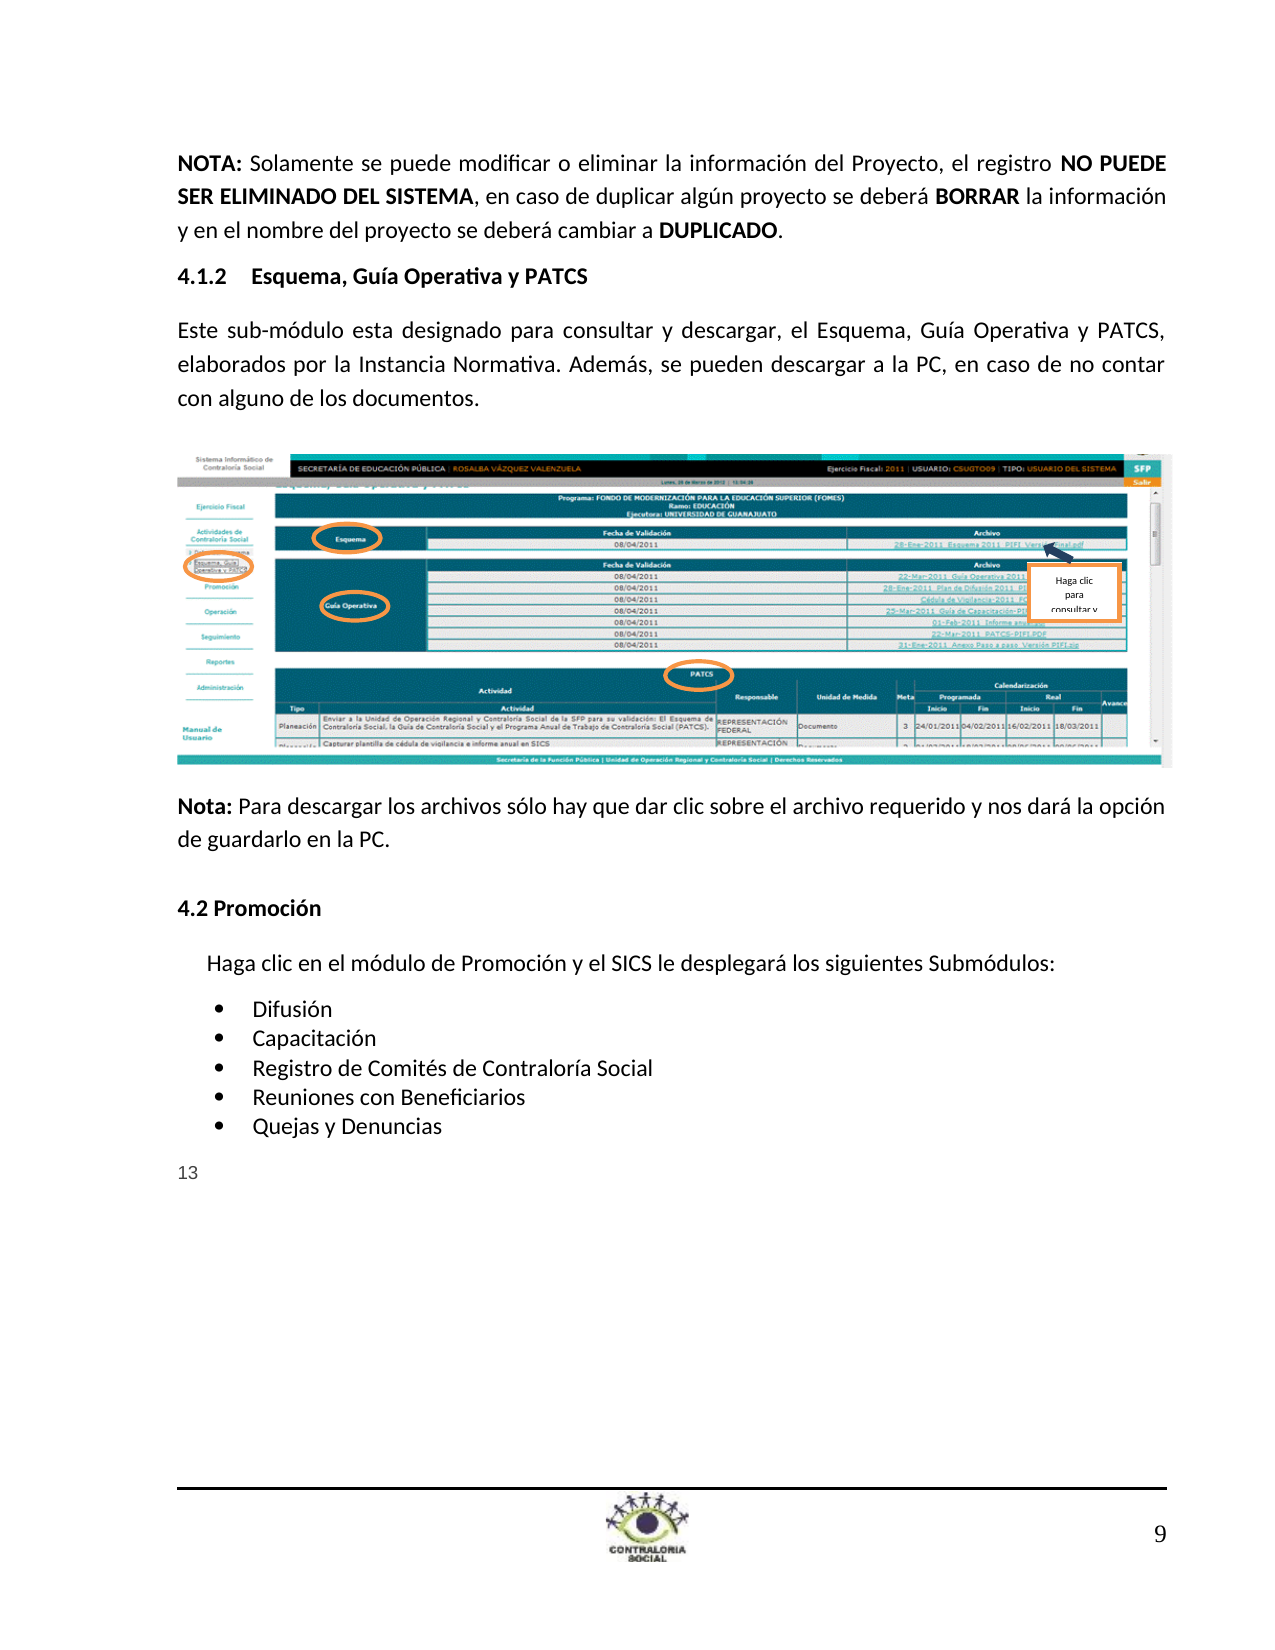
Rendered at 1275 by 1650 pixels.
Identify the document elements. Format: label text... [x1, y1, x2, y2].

text 13 [177, 1162, 1167, 1184]
list Haga clic en el módulo de Promoción y el SICS le desplegará los siguientes Submódulos: [207, 948, 1167, 977]
picture [177, 454, 1173, 768]
list 4.1.2 Esquema, Guía Operativa y PATCS [177, 261, 1167, 290]
text NOTA: Solamente se puede modificar o eliminar la información del Proyecto, el registro NO PUEDE SER ELIMINADO DEL SISTEMA, en caso de duplicar algún proyecto se deberá BORRAR la información y en el nombre del proyecto se deberá cambiar a DUPLICADO. [177, 148, 1167, 244]
text Nota: Para descargar los archivos sólo hay que dar clic sobre el archivo requerido y nos dará la opción de guardarlo en la PC. [177, 791, 1167, 854]
list Registro de Comités de Contraloría Social [215, 1053, 1167, 1082]
list Difusión [215, 994, 1167, 1023]
list Reuniones con Beneficiarios [215, 1082, 1167, 1111]
list 4.2 Promoción [177, 893, 1167, 923]
picture [605, 1491, 689, 1560]
list Quejas y Denuncias [215, 1111, 1167, 1141]
list Capacitación [215, 1023, 1167, 1053]
list Este sub-módulo esta designado para consultar y descargar, el Esquema, Guía Operativa y PATCS, elaborados por la Instancia Normativa. Además, se pueden descargar a la PC, en caso de no contar con alguno de los documentos. [177, 316, 1167, 412]
